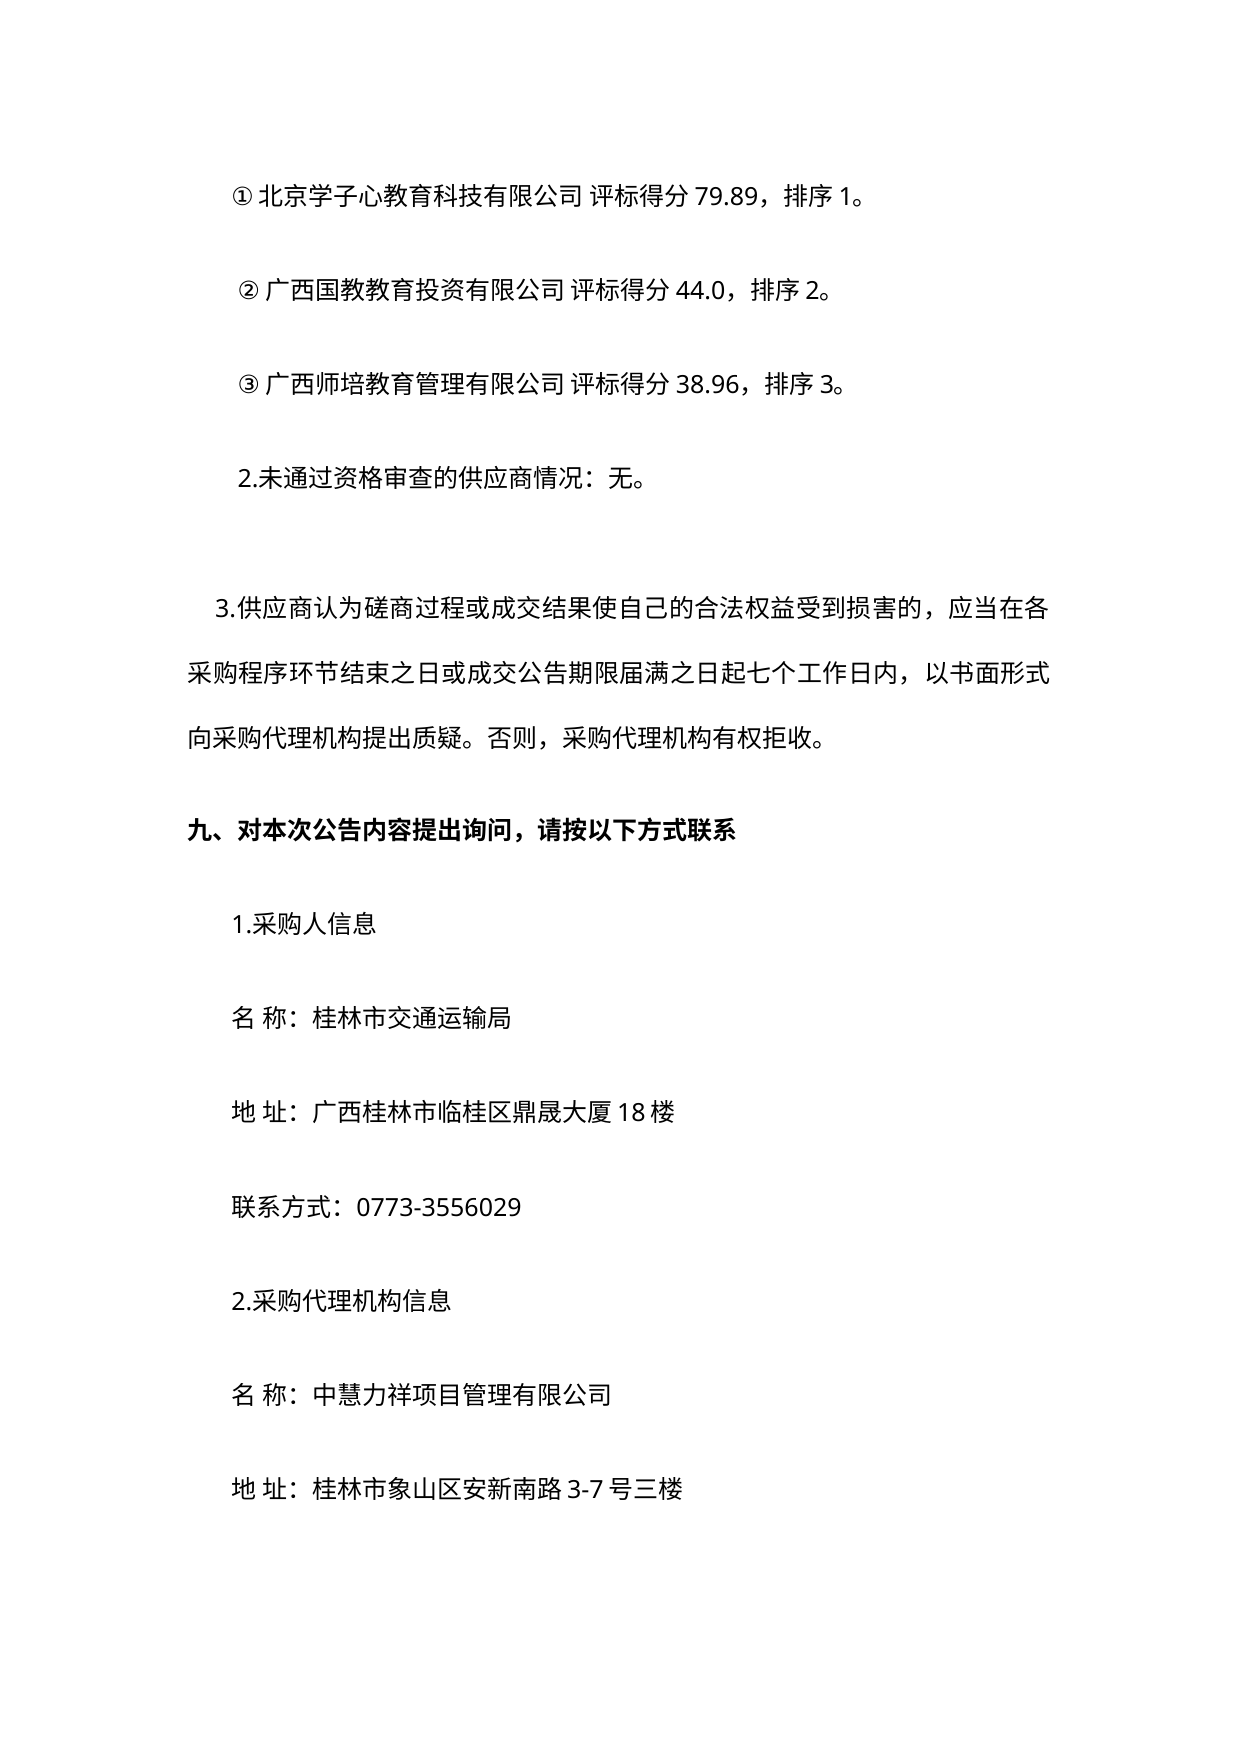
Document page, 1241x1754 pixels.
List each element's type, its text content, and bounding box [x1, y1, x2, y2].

text ②广西国教教育投资有限公司 评标得分44.0，排序2。 [187, 256, 1053, 321]
text ③广西师培教育管理有限公司 评标得分38.96，排序3。 [187, 350, 1053, 415]
text 名 称：中慧力祥项目管理有限公司 [187, 1361, 1053, 1426]
list 2.未通过资格审查的供应商情况：无。 3.供应商认为磋商过程或成交结果使自己的合法权益受到损害的，应当在各采购程序环节结束之日或成交公告期限届满之日起七个工作日内，以书面形式向采购代理机构提出质疑。否则，采购代理机构有权拒收。 [187, 444, 1053, 769]
text ①北京学子心教育科技有限公司 评标得分79.89，排序1。 [187, 162, 1053, 227]
text 1.采购人信息 [187, 890, 1053, 955]
text 地 址：广西桂林市临桂区鼎晟大厦18楼 [187, 1078, 1053, 1143]
list 九、对本次公告内容提出询问，请按以下方式联系 [187, 796, 1053, 861]
text 联系方式：0773-3556029 [187, 1173, 1053, 1238]
text 2.采购代理机构信息 [187, 1267, 1053, 1332]
text 地 址：桂林市象山区安新南路3-7号三楼 [187, 1455, 1053, 1520]
text 名 称：桂林市交通运输局 [187, 984, 1053, 1049]
